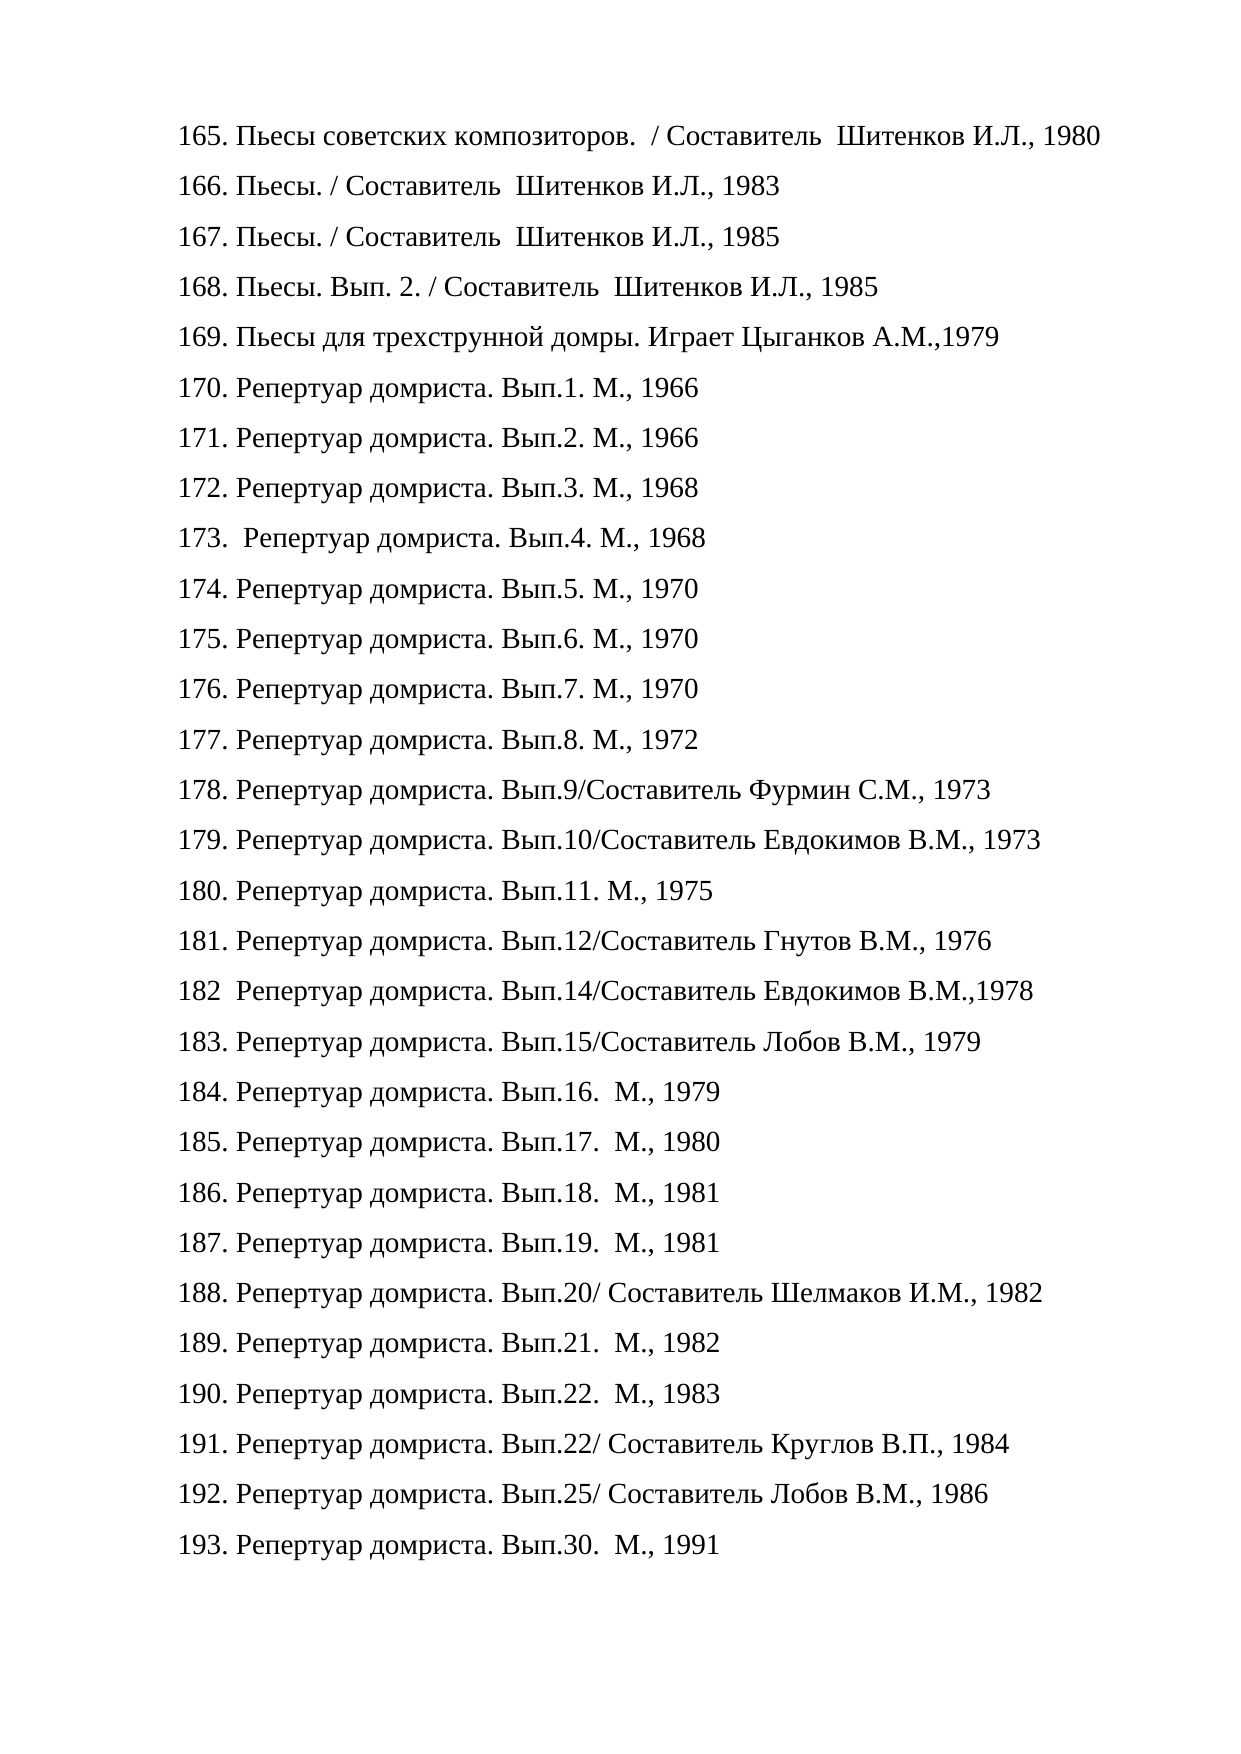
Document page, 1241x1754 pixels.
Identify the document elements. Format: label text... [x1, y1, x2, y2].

text 192. Репертуар домриста. Вып.25/ Составитель Лобов В.М., 1986 [177, 1477, 1152, 1510]
text 178. Репертуар домриста. Вып.9/Составитель Фурмин С.М., 1973 [177, 772, 1152, 806]
text 193. Репертуар домриста. Вып.30. М., 1991 [177, 1527, 1152, 1560]
text 190. Репертуар домриста. Вып.22. М., 1983 [177, 1376, 1152, 1409]
text 180. Репертуар домриста. Вып.11. М., 1975 [177, 873, 1152, 906]
text 182 Репертуар домриста. Вып.14/Составитель Евдокимов В.М.,1978 [177, 973, 1152, 1007]
text 169. Пьесы для трехструнной домры. Играет Цыганков А.М.,1979 [177, 319, 1152, 353]
text 187. Репертуар домриста. Вып.19. М., 1981 [177, 1225, 1152, 1258]
text 174. Репертуар домриста. Вып.5. М., 1970 [177, 571, 1152, 604]
text 165. Пьесы советских композиторов. / Составитель Шитенков И.Л., 1980 [177, 118, 1152, 152]
text 191. Репертуар домриста. Вып.22/ Составитель Круглов В.П., 1984 [177, 1426, 1152, 1460]
text 176. Репертуар домриста. Вып.7. М., 1970 [177, 672, 1152, 705]
text 184. Репертуар домриста. Вып.16. М., 1979 [177, 1074, 1152, 1108]
text 179. Репертуар домриста. Вып.10/Составитель Евдокимов В.М., 1973 [177, 822, 1152, 856]
text 170. Репертуар домриста. Вып.1. М., 1966 [177, 370, 1152, 403]
text 181. Репертуар домриста. Вып.12/Составитель Гнутов В.М., 1976 [177, 923, 1152, 957]
text 183. Репертуар домриста. Вып.15/Составитель Лобов В.М., 1979 [177, 1024, 1152, 1057]
text 177. Репертуар домриста. Вып.8. М., 1972 [177, 722, 1152, 755]
text 167. Пьесы. / Составитель Шитенков И.Л., 1985 [177, 219, 1152, 252]
text 171. Репертуар домриста. Вып.2. М., 1966 [177, 420, 1152, 453]
text 166. Пьесы. / Составитель Шитенков И.Л., 1983 [177, 168, 1152, 202]
text 186. Репертуар домриста. Вып.18. М., 1981 [177, 1175, 1152, 1208]
text 175. Репертуар домриста. Вып.6. М., 1970 [177, 621, 1152, 655]
text 185. Репертуар домриста. Вып.17. М., 1980 [177, 1124, 1152, 1158]
text 168. Пьесы. Вып. 2. / Составитель Шитенков И.Л., 1985 [177, 269, 1152, 303]
text 189. Репертуар домриста. Вып.21. М., 1982 [177, 1326, 1152, 1359]
text 173. Репертуар домриста. Вып.4. М., 1968 [177, 521, 1152, 554]
text 188. Репертуар домриста. Вып.20/ Составитель Шелмаков И.М., 1982 [177, 1275, 1152, 1309]
text 172. Репертуар домриста. Вып.3. М., 1968 [177, 470, 1152, 504]
